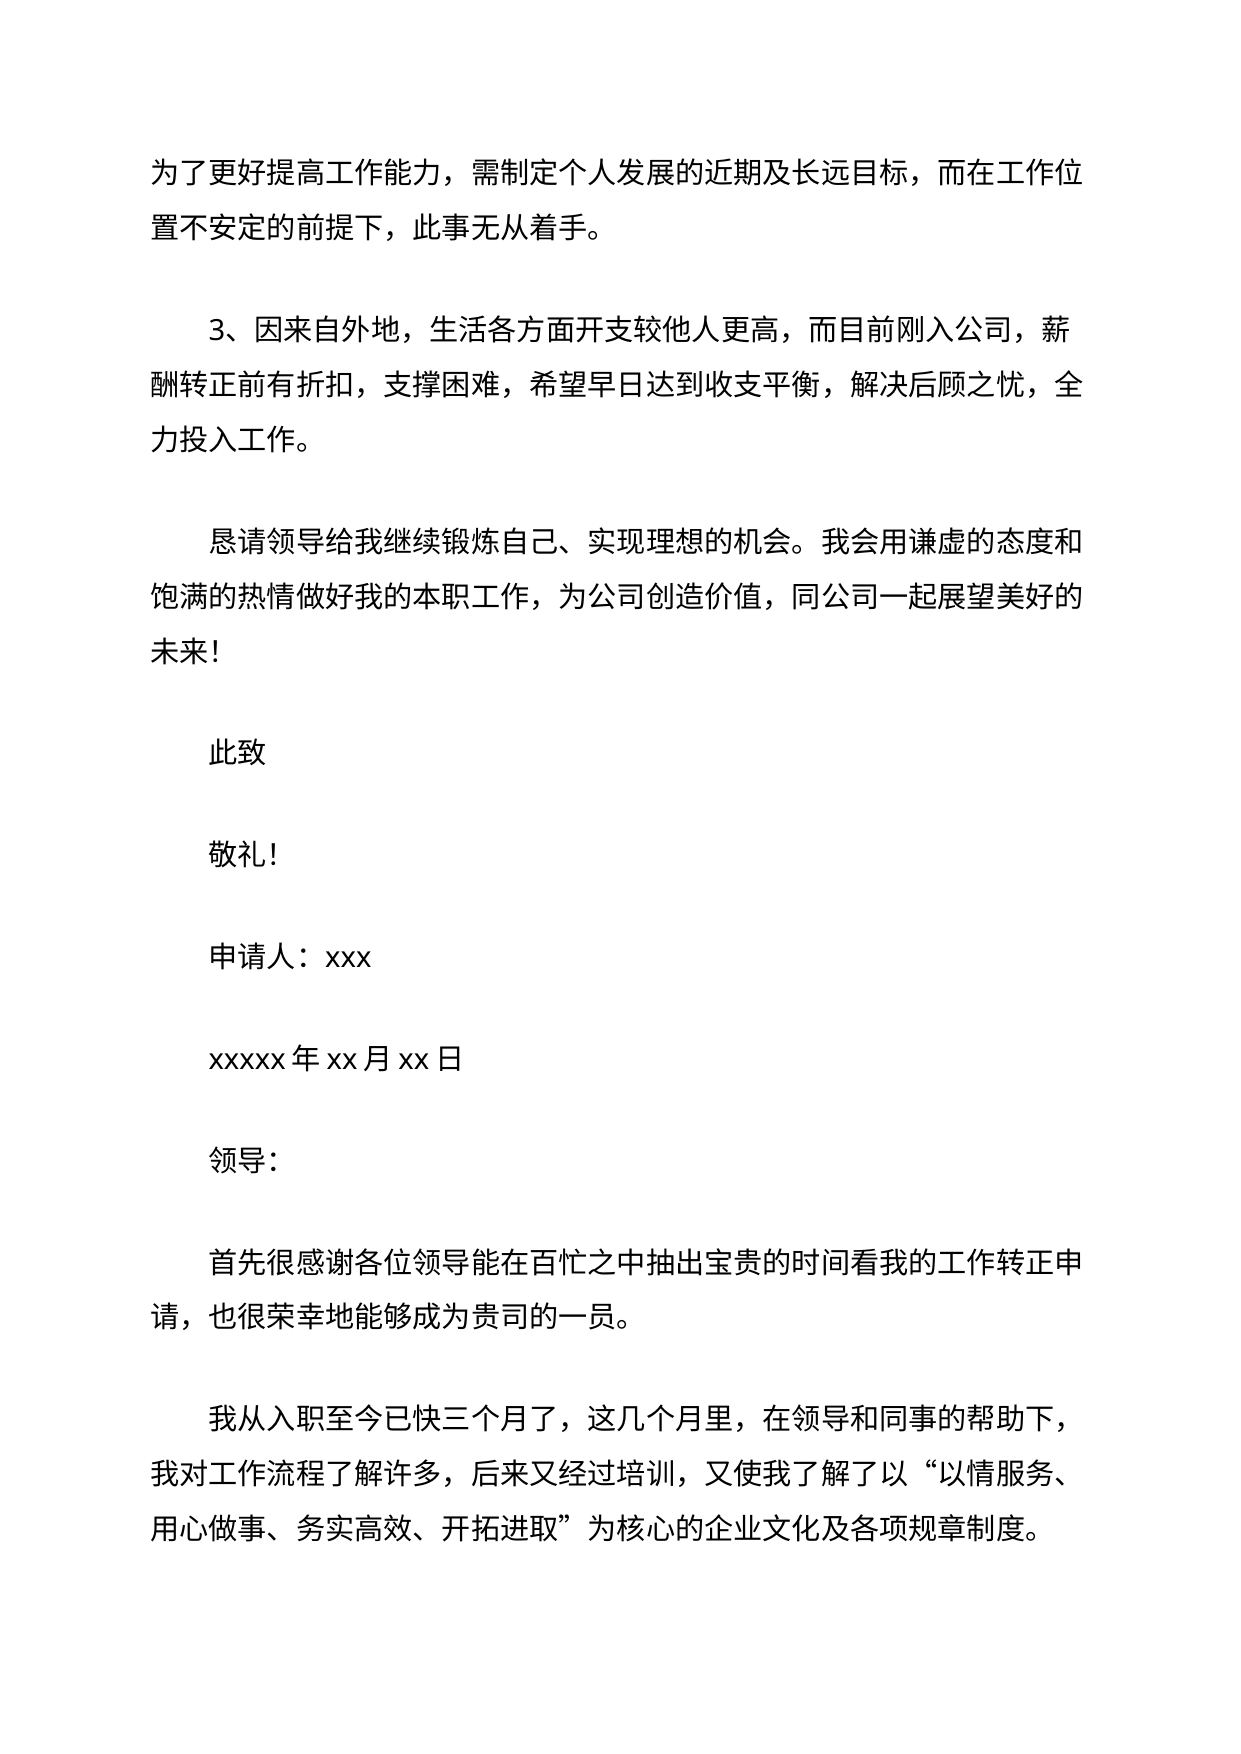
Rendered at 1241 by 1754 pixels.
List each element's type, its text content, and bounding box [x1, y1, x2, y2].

text 恳请领导给我继续锻炼自己、实现理想的机会。我会用谦虚的态度和饱满的热情做好我的本职工作，为公司创造价值，同公司一起展望美好的未来！ [150, 518, 1090, 670]
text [150, 150, 1090, 247]
text 此致 [150, 730, 1090, 772]
text 领导： [150, 1137, 1090, 1180]
text 敬礼！ [150, 832, 1090, 874]
text 我从入职至今已快三个月了，这几个月里，在领导和同事的帮助下，我对工作流程了解许多，后来又经过培训，又使我了解了以“以情服务、用心做事、务实高效、开拓进取”为核心的企业文化及各项规章制度。 [150, 1396, 1090, 1548]
text xxxxx年xx月xx日 [150, 1035, 1090, 1078]
text 3、因来自外地，生活各方面开支较他人更高，而目前刚入公司，薪酬转正前有折扣，支撑困难，希望早日达到收支平衡，解决后顾之忧，全力投入工作。 [150, 307, 1090, 459]
text 申请人：xxx [150, 933, 1090, 976]
text 首先很感谢各位领导能在百忙之中抽出宝贵的时间看我的工作转正申请，也很荣幸地能够成为贵司的一员。 [150, 1239, 1090, 1336]
